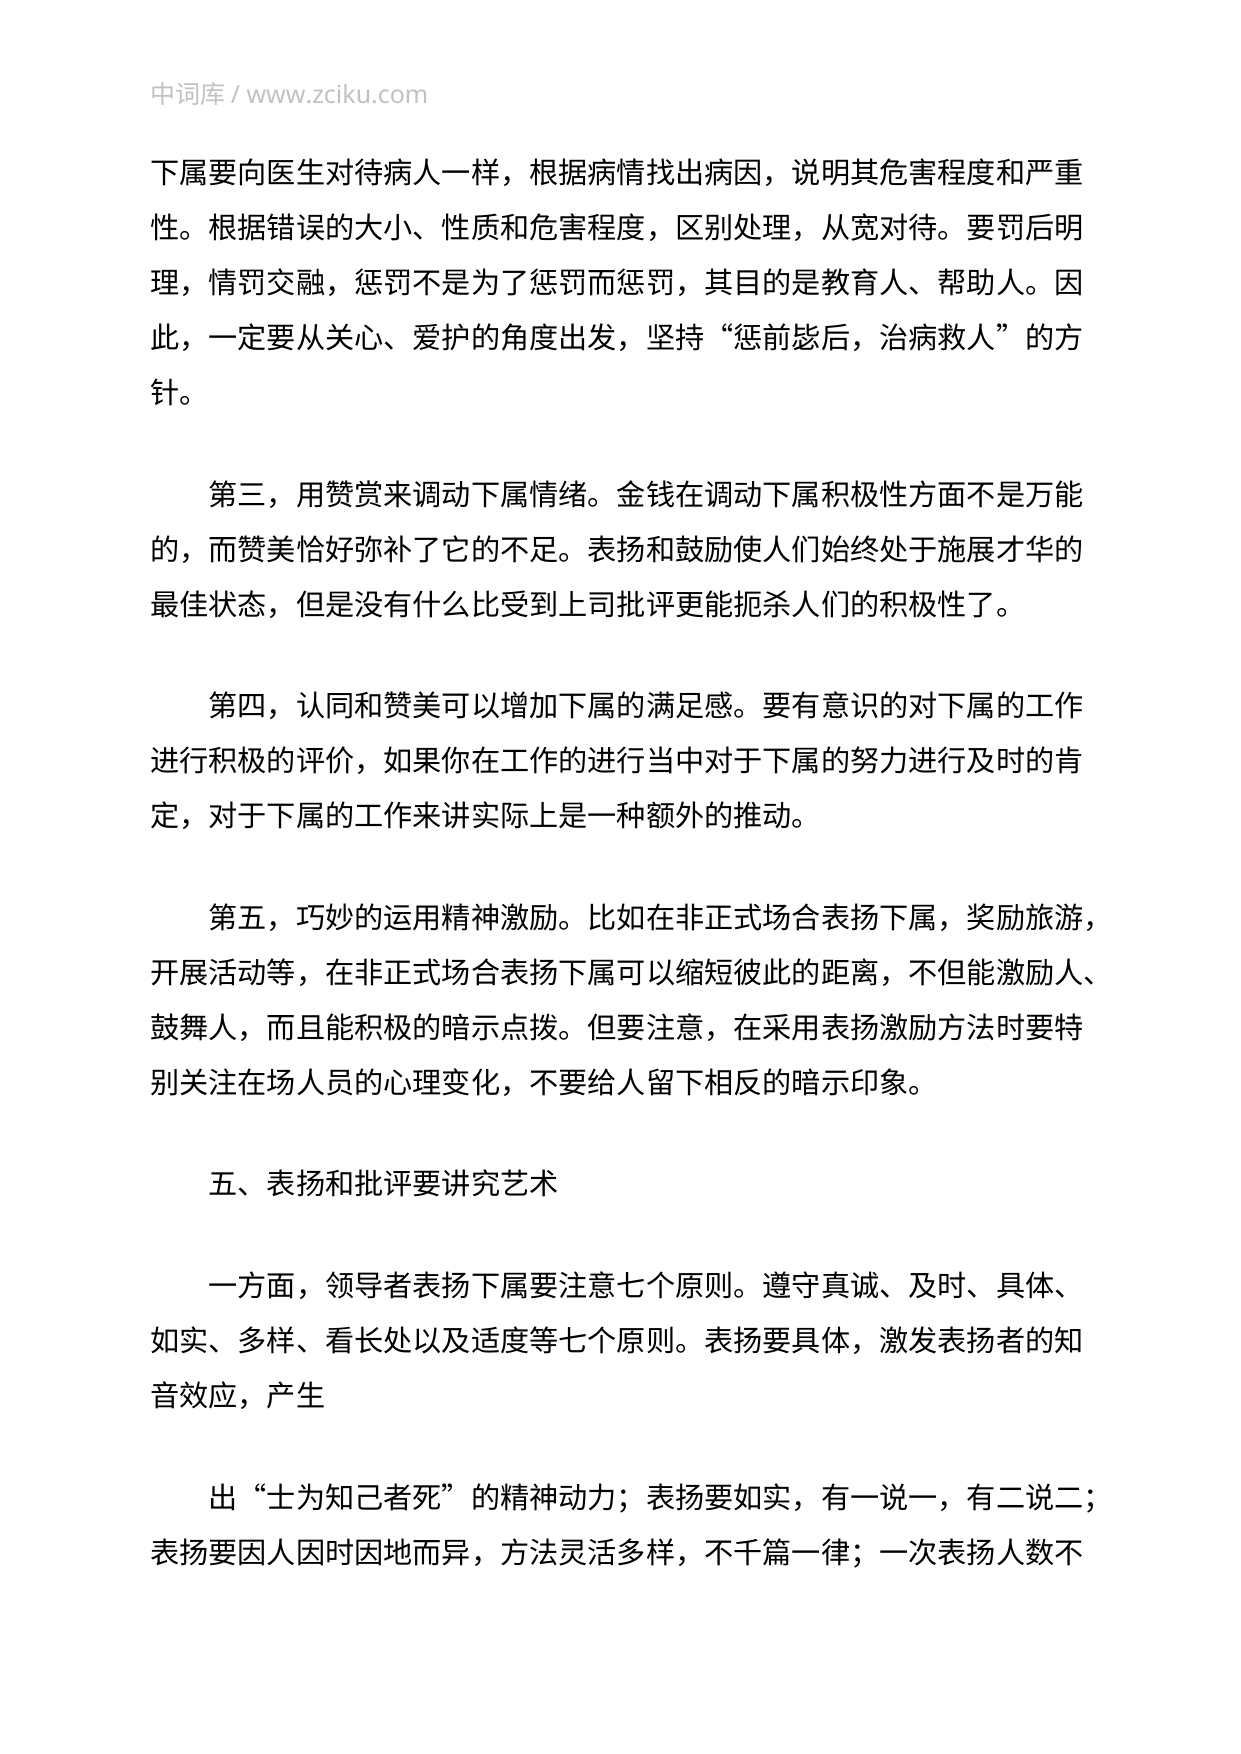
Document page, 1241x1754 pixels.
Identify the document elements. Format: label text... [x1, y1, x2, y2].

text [150, 150, 1090, 412]
text 一方面，领导者表扬下属要注意七个原则。遵守真诚、及时、具体、如实、多样、看长处以及适度等七个原则。表扬要具体，激发表扬者的知音效应，产生 [150, 1263, 1090, 1415]
text 五、表扬和批评要讲究艺术 [150, 1161, 1090, 1203]
text 第四，认同和赞美可以增加下属的满足感。要有意识的对下属的工作进行积极的评价，如果你在工作的进行当中对于下属的努力进行及时的肯定，对于下属的工作来讲实际上是一种额外的推动。 [150, 683, 1090, 835]
text 第三，用赞赏来调动下属情绪。金钱在调动下属积极性方面不是万能的，而赞美恰好弥补了它的不足。表扬和鼓励使人们始终处于施展才华的最佳状态，但是没有什么比受到上司批评更能扼杀人们的积极性了。 [150, 471, 1090, 623]
text 第五，巧妙的运用精神激励。比如在非正式场合表扬下属，奖励旅游，开展活动等，在非正式场合表扬下属可以缩短彼此的距离，不但能激励人、鼓舞人，而且能积极的暗示点拨。但要注意，在采用表扬激励方法时要特别关注在场人员的心理变化，不要给人留下相反的暗示印象。 [150, 894, 1090, 1101]
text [150, 1474, 1090, 1571]
